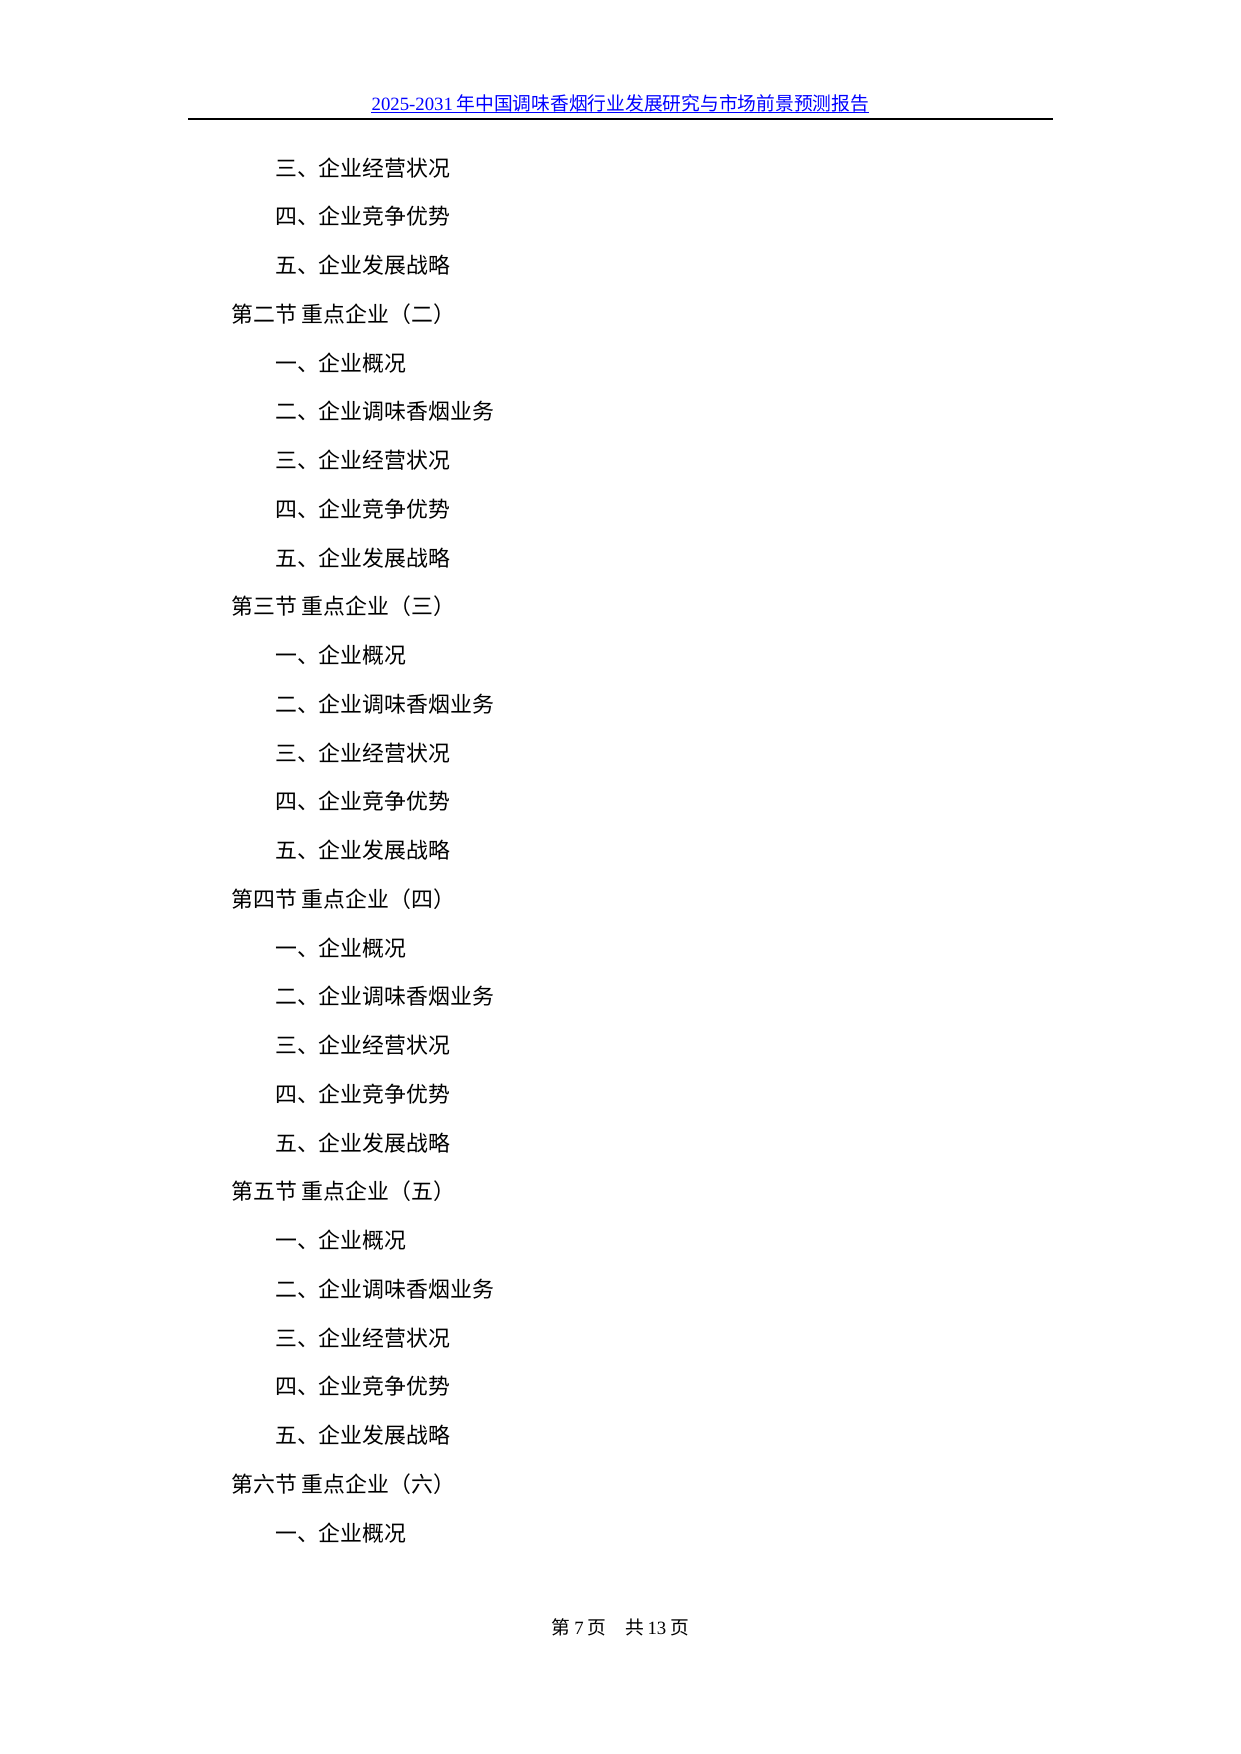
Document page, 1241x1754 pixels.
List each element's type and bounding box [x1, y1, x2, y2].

text [187, 150, 1053, 1548]
